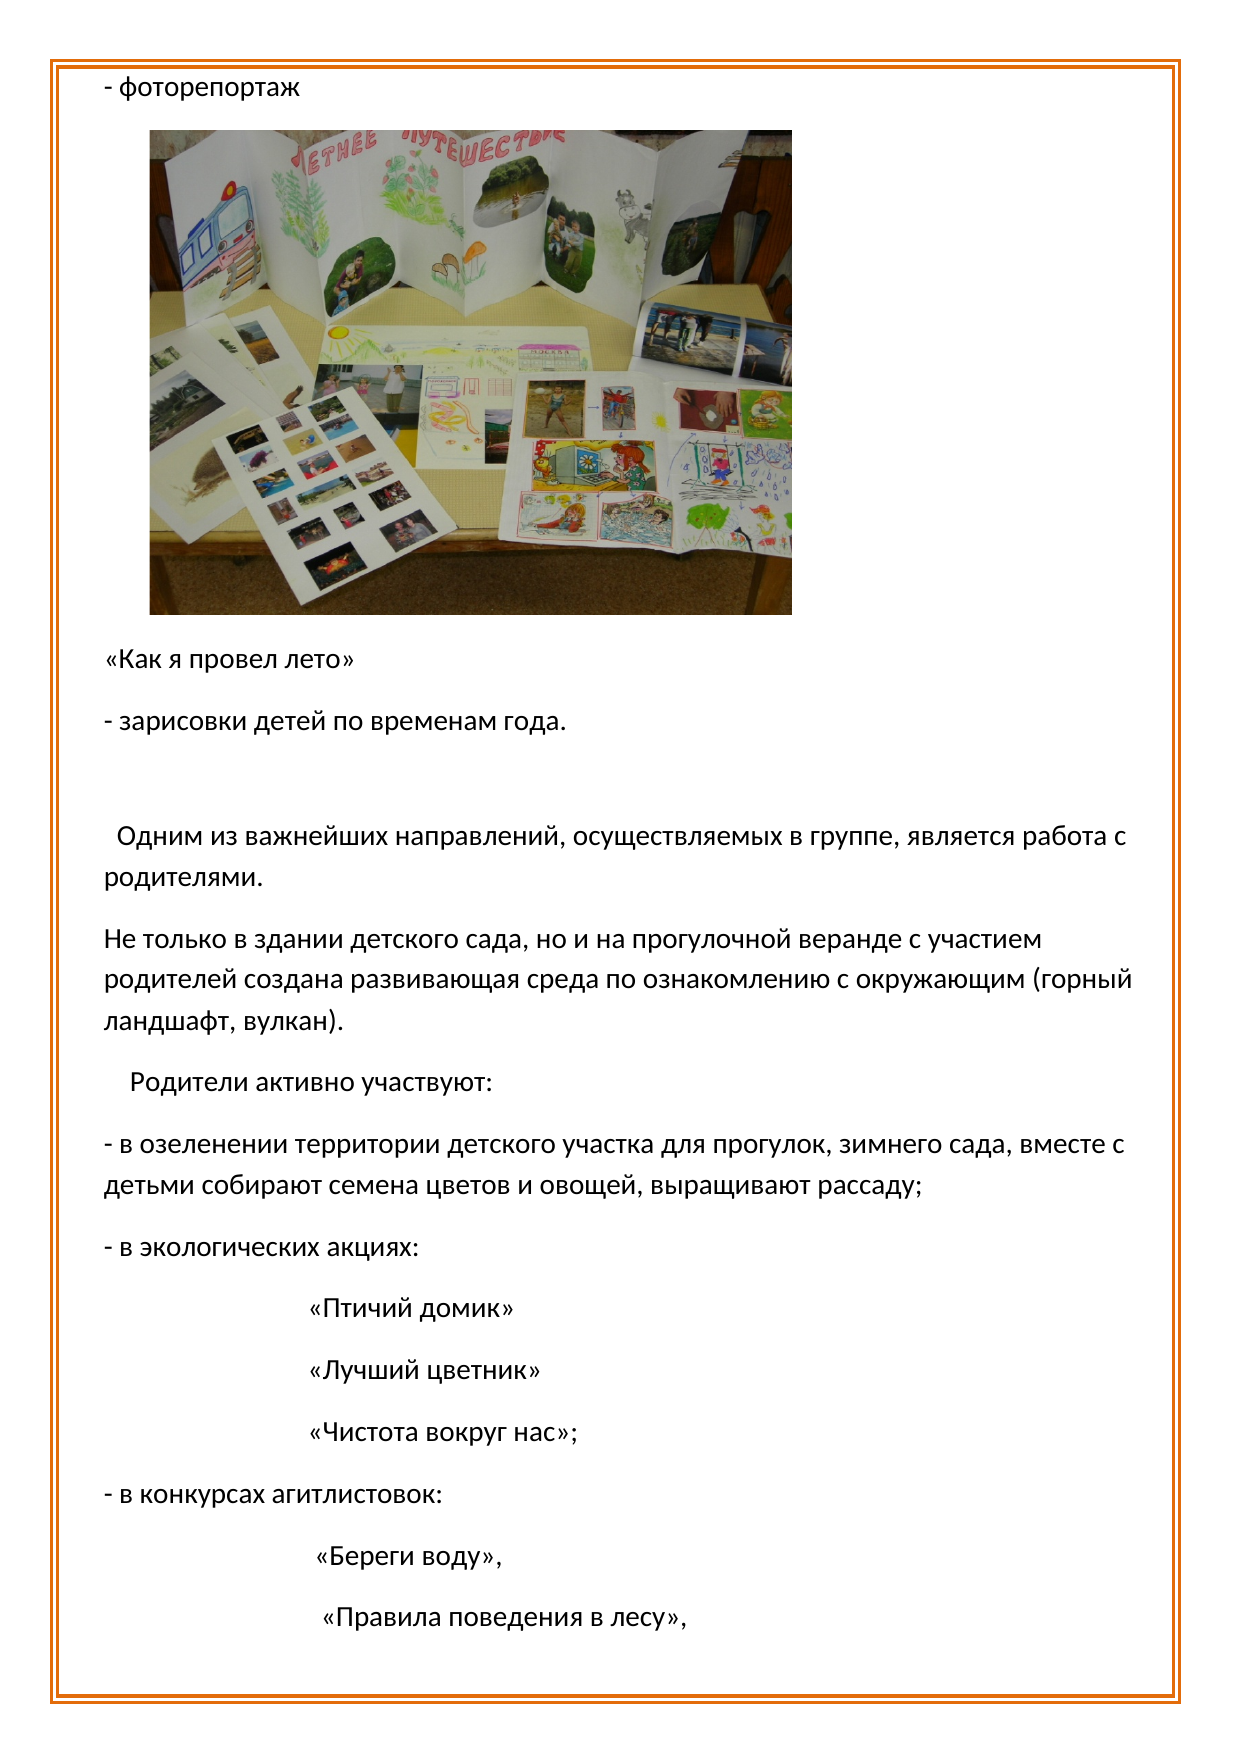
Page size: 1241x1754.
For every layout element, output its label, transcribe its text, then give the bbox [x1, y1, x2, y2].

text - в экологических акциях: [103, 1228, 1172, 1263]
text «Лучший цветник» [103, 1351, 1172, 1387]
text «Береги воду», [103, 1537, 1172, 1572]
text Родители активно участвуют: [103, 1063, 1172, 1099]
text «Чистота вокруг нас»; [103, 1413, 1172, 1449]
picture [149, 130, 792, 615]
text - в озеленении территории детского участка для прогулок, зимнего сада, вместе с детьми собирают семена цветов и овощей, выращивают рассаду; [103, 1125, 1172, 1202]
text - зарисовки детей по временам года. [103, 702, 1172, 738]
text «Правила поведения в лесу», [103, 1598, 1172, 1634]
text - фоторепортаж [103, 69, 1172, 104]
text - в конкурсах агитлистовок: [103, 1475, 1172, 1511]
text «Птичий домик» [103, 1289, 1172, 1325]
text «Как я провел лето» [103, 640, 1172, 676]
text Одним из важнейших направлений, осуществляемых в группе, является работа с родителями. [103, 817, 1172, 893]
text Не только в здании детского сада, но и на прогулочной веранде с участием родителей создана развивающая среда по ознакомлению с окружающим (горный ландшафт, вулкан). [103, 920, 1172, 1037]
